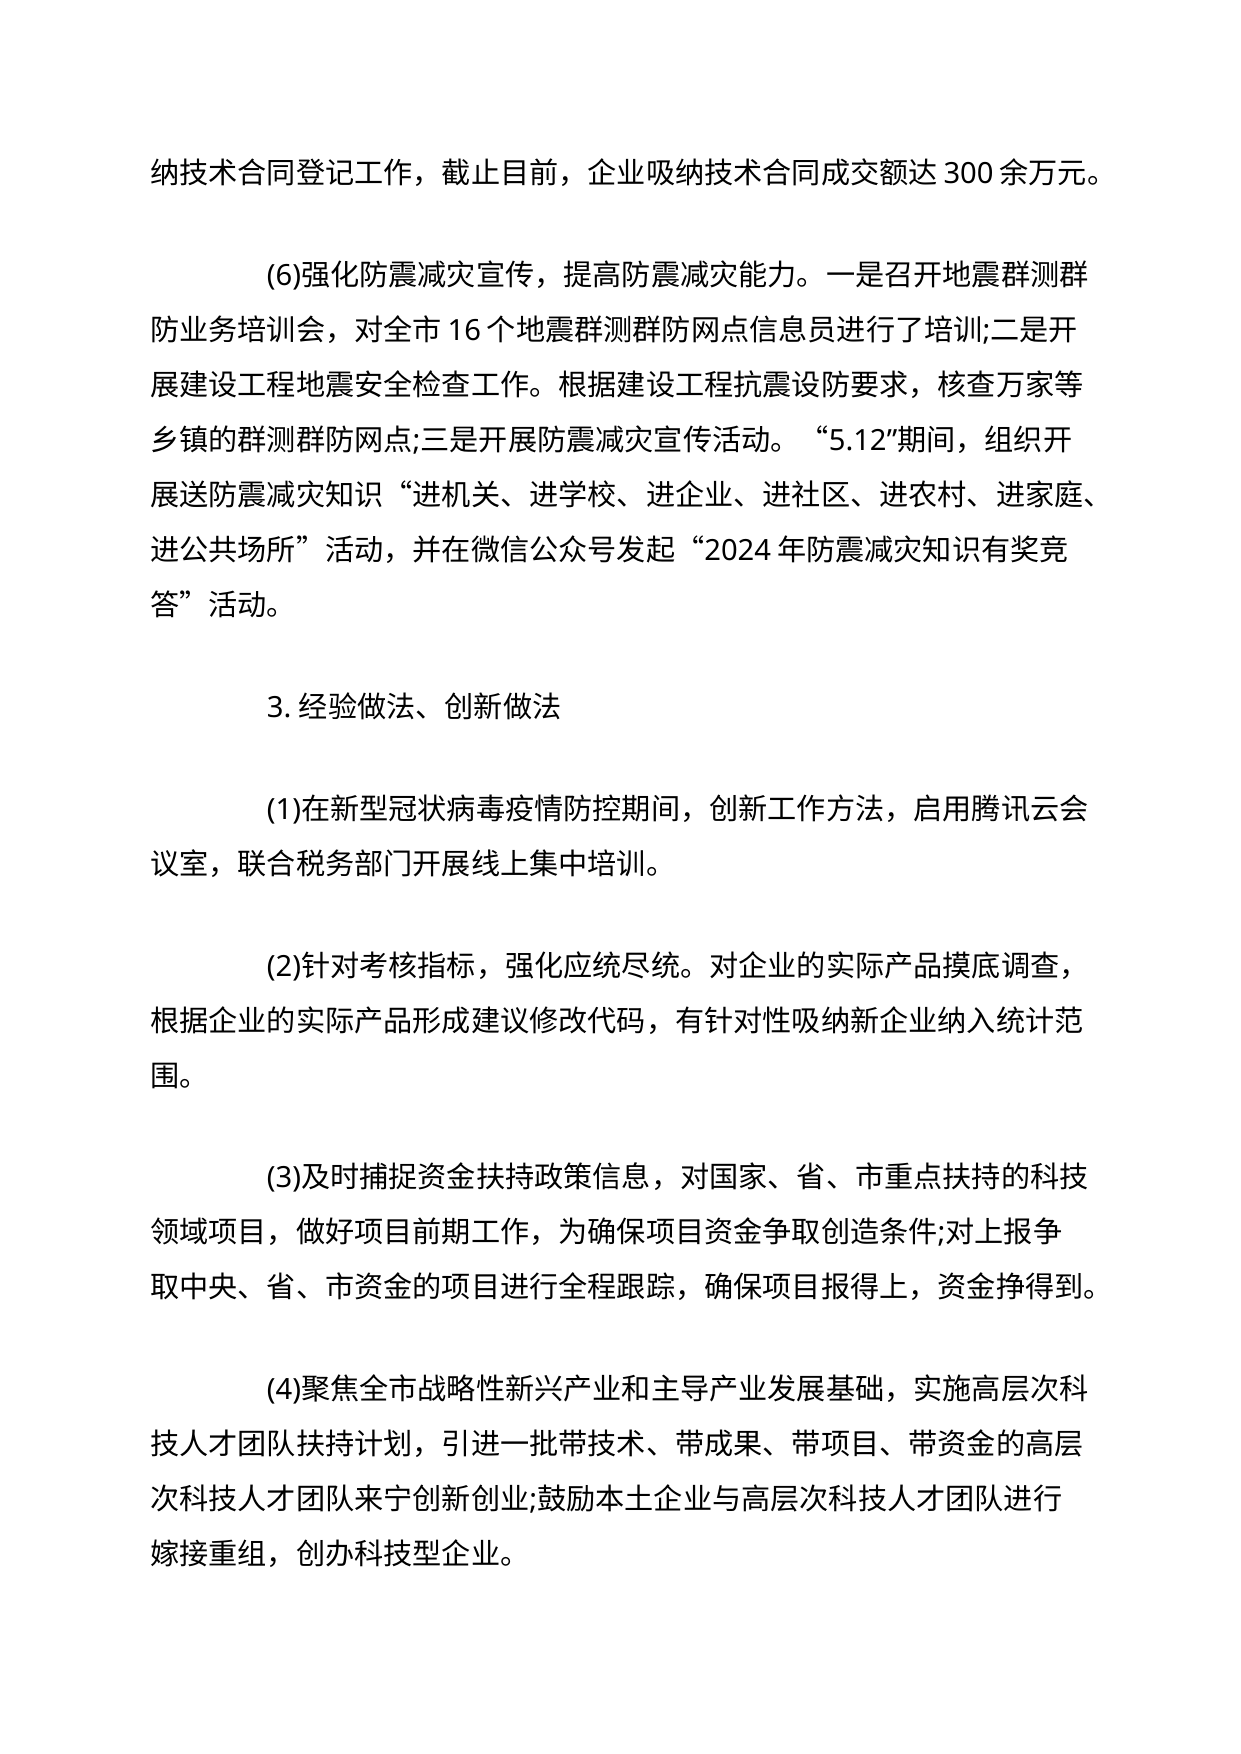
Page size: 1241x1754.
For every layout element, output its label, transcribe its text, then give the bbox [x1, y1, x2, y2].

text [150, 150, 1090, 192]
text (1)在新型冠状病毒疫情防控期间，创新工作方法，启用腾讯云会议室，联合税务部门开展线上集中培训。 [150, 786, 1090, 883]
text (6)强化防震减灾宣传，提高防震减灾能力。一是召开地震群测群防业务培训会，对全市16个地震群测群防网点信息员进行了培训;二是开展建设工程地震安全检查工作。根据建设工程抗震设防要求，核查万家等乡镇的群测群防网点;三是开展防震减灾宣传活动。“5.12”期间，组织开展送防震减灾知识“进机关、进学校、进企业、进社区、进农村、进家庭、进公共场所”活动，并在微信公众号发起“2024年防震减灾知识有奖竞答”活动。 [150, 252, 1090, 624]
text (3)及时捕捉资金扶持政策信息，对国家、省、市重点扶持的科技领域项目，做好项目前期工作，为确保项目资金争取创造条件;对上报争取中央、省、市资金的项目进行全程跟踪，确保项目报得上，资金挣得到。 [150, 1154, 1090, 1306]
text (4)聚焦全市战略性新兴产业和主导产业发展基础，实施高层次科技人才团队扶持计划，引进一批带技术、带成果、带项目、带资金的高层次科技人才团队来宁创新创业;鼓励本土企业与高层次科技人才团队进行嫁接重组，创办科技型企业。 [150, 1366, 1090, 1573]
text 3. 经验做法、创新做法 [150, 683, 1090, 726]
text (2)针对考核指标，强化应统尽统。对企业的实际产品摸底调查，根据企业的实际产品形成建议修改代码，有针对性吸纳新企业纳入统计范围。 [150, 942, 1090, 1094]
